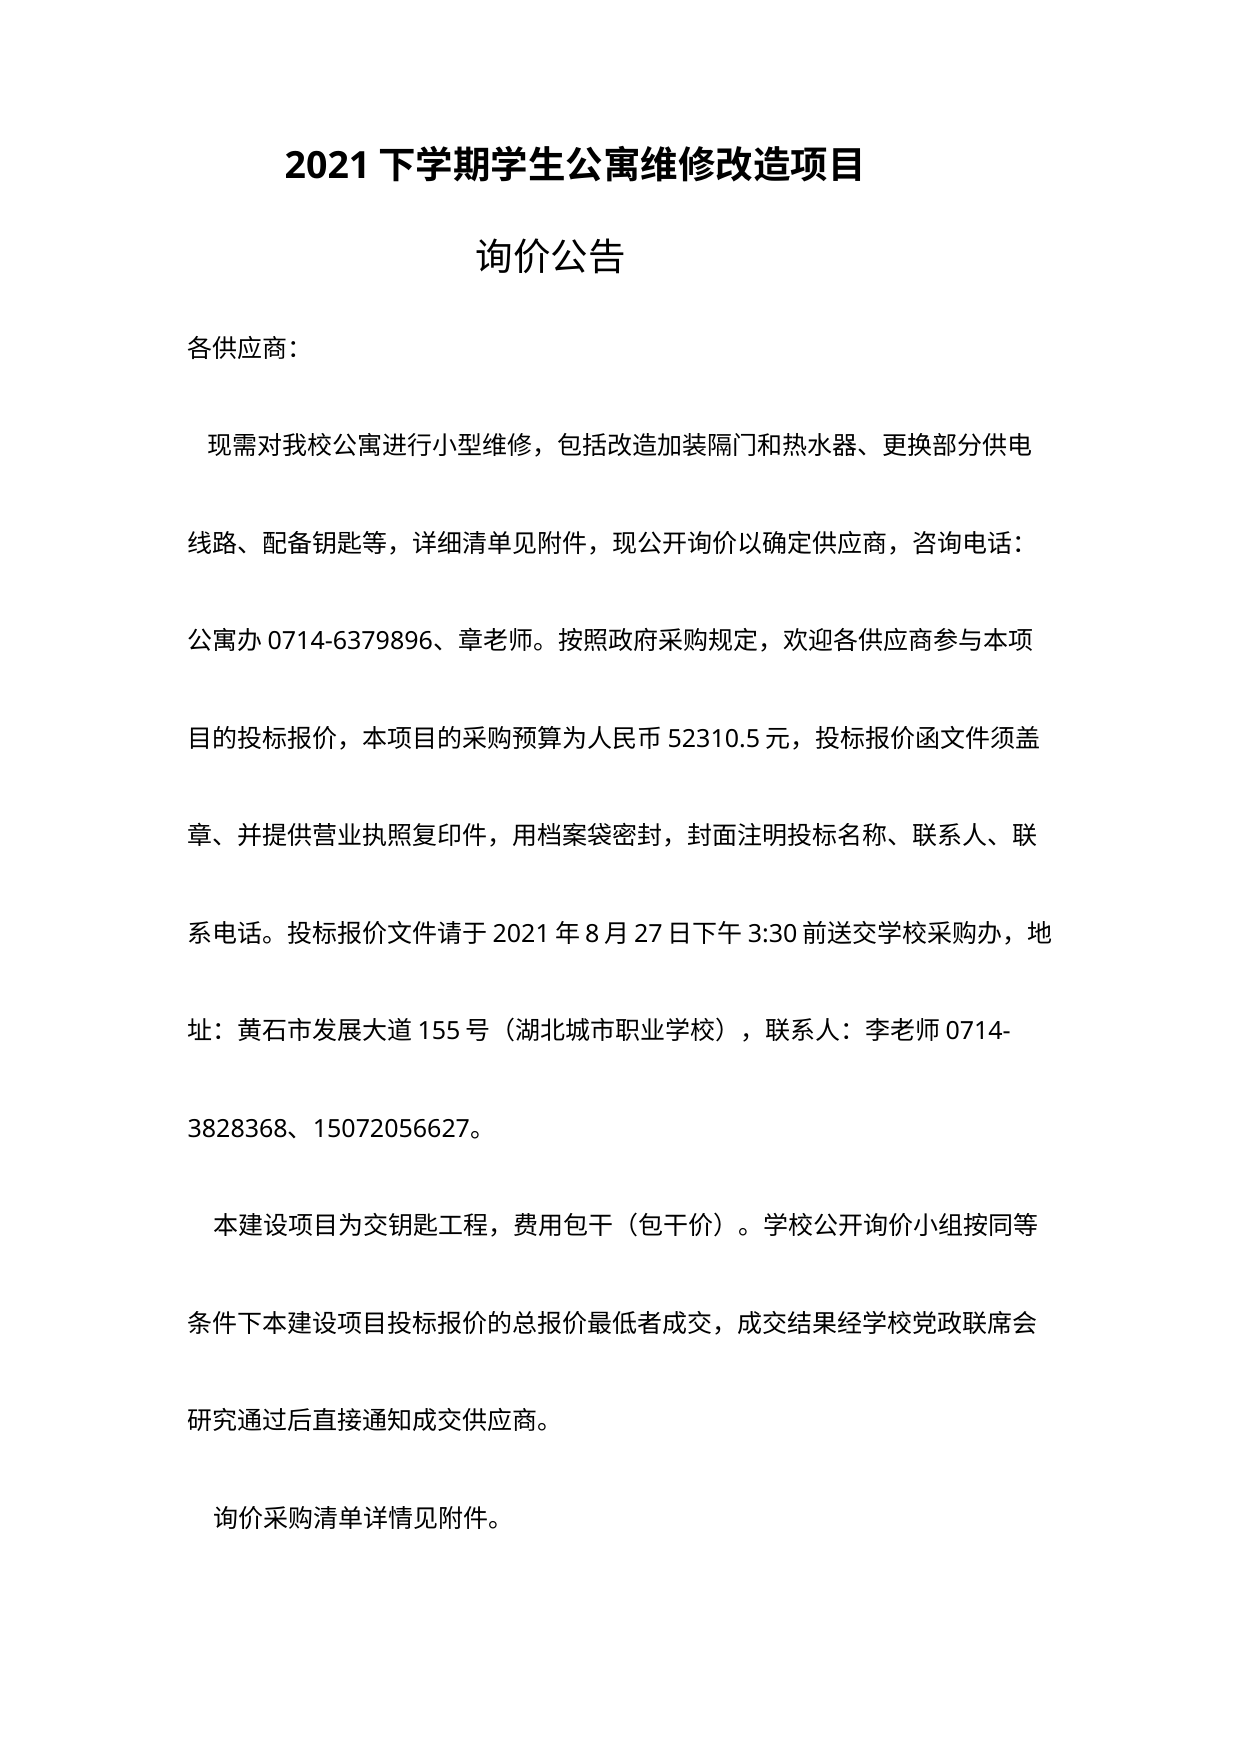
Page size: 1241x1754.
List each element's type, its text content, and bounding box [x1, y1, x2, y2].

subtitle 2021下学期学生公寓维修改造项目 [187, 129, 913, 194]
text 各供应商： 现需对我校公寓进行小型维修，包括改造加装隔门和热水器、更换部分供电线路、配备钥匙等，详细清单见附件，现公开询价以确定供应商，咨询电话：公寓办0714-6379896、章老师。按照政府采购规定，欢迎各供应商参与本项目的投标报价，本项目的采购预算为人民币52310.5元，投标报价函文件须盖章、并提供营业执照复印件，用档案袋密封，封面注明投标名称、联系人、联系电话。投标报价文件请于2021年8月27日下午3:30前送交学校采购办，地址：黄石市发展大道155号（湖北城市职业学校），联系人：李老师0714-3828368、15072056627。 本建设项目为交钥匙工程，费用包干（包干价）。学校公开询价小组按同等条件下本建设项目投标报价的总报价最低者成交，成交结果经学校党政联席会研究通过后直接通知成交供应商。 询价采购清单详情见附件。 [187, 314, 1053, 1549]
subtitle 询价公告 [187, 222, 913, 287]
